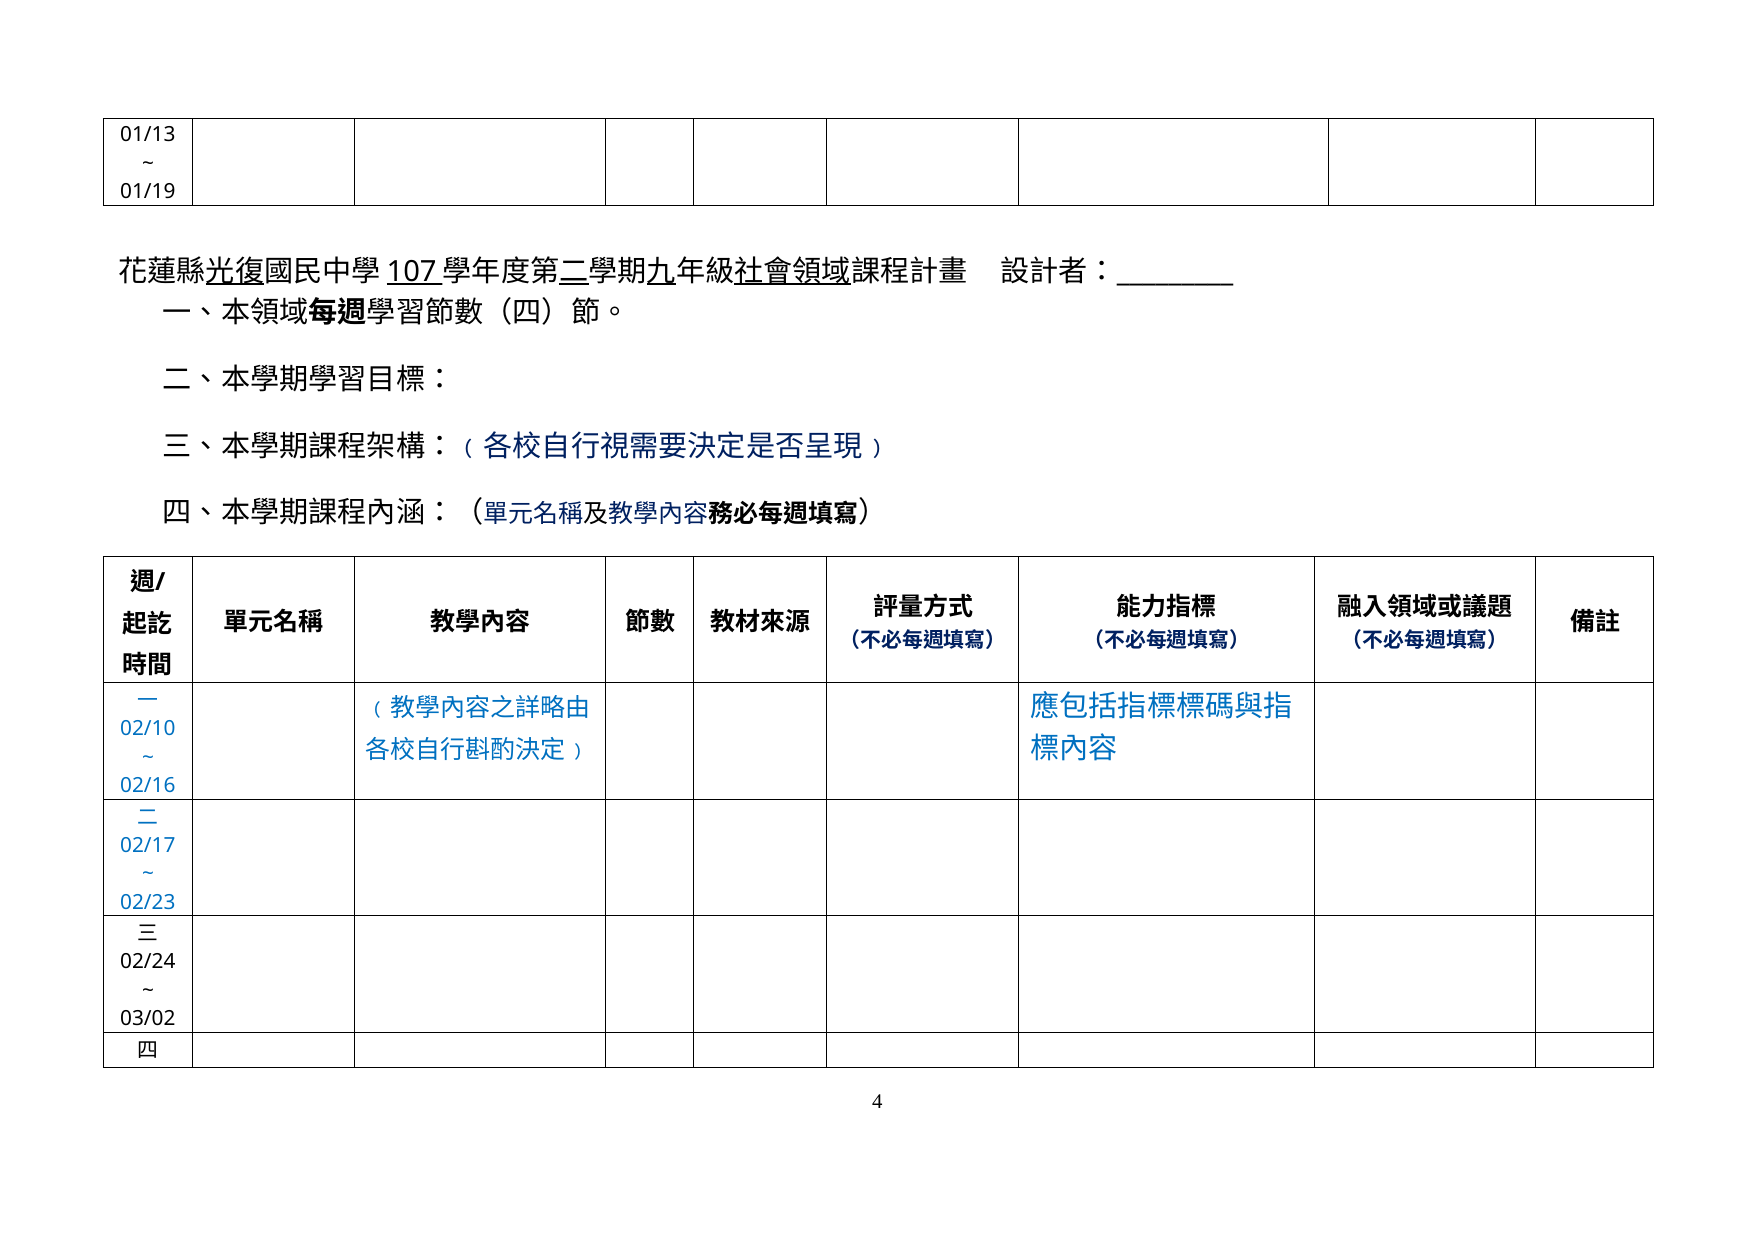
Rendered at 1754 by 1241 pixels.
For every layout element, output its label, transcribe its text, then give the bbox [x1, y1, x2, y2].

table_cell [355, 1033, 605, 1067]
table_cell [827, 683, 1018, 799]
table_cell [1315, 800, 1535, 915]
list 本學期課程內涵：（單元名稱及教學內容務必每週填寫） [162, 489, 1636, 531]
table_cell [694, 683, 826, 799]
table_header 節數 [606, 557, 693, 682]
table_cell [694, 916, 826, 1032]
table_cell [1019, 800, 1314, 915]
table_cell [355, 916, 605, 1032]
table_cell 四 03/03 ~ 03/09 [104, 1033, 192, 1067]
table_cell [193, 800, 354, 915]
table_cell [606, 119, 693, 204]
table_cell 一 02/10 ~ 02/16 [104, 683, 192, 799]
table_cell [606, 800, 693, 915]
table_cell [193, 683, 354, 799]
table_cell [193, 916, 354, 1032]
table_cell [606, 916, 693, 1032]
table_cell [355, 119, 605, 204]
table_header 備註 [1536, 557, 1653, 682]
table_cell [827, 916, 1018, 1032]
table_header 評量方式 （不必每週填寫） [827, 557, 1018, 682]
table_cell [1315, 683, 1535, 799]
table_header 融入領域或議題 （不必每週填寫） [1315, 557, 1535, 682]
table_cell [1536, 683, 1653, 799]
table_cell [1536, 1033, 1653, 1067]
list 本領域每週學習節數（四）節。 [162, 289, 1636, 331]
table_cell [827, 800, 1018, 915]
table_cell [827, 1033, 1018, 1067]
table_cell ﹙教學內容之詳略由各校自行斟酌決定﹚ [355, 683, 605, 799]
table_cell [1329, 119, 1535, 204]
table_header 教學內容 [355, 557, 605, 682]
table_cell [1536, 800, 1653, 915]
table_cell [1019, 1033, 1314, 1067]
table_cell [1536, 119, 1653, 204]
table_cell [1019, 916, 1314, 1032]
table_cell [1019, 119, 1328, 204]
text 花蓮縣光復國民中學107學年度第二學期九年級社會領域課程計畫 設計者：_________ [118, 247, 1636, 289]
table_cell [606, 1033, 693, 1067]
table_cell [193, 1033, 354, 1067]
table_cell 三 02/24 ~ 03/02 [104, 916, 192, 1032]
table_cell [606, 683, 693, 799]
table_cell [355, 800, 605, 915]
table_cell [694, 1033, 826, 1067]
table_cell [694, 119, 826, 204]
list 本學期課程架構：﹙各校自行視需要決定是否呈現﹚ [162, 423, 1636, 464]
table_cell 二十一 01/13 ~ 01/19 [104, 119, 192, 204]
table_header 教材來源 [694, 557, 826, 682]
table_header 單元名稱 [193, 557, 354, 682]
table_cell 二 02/17 ~ 02/23 [104, 800, 192, 915]
list 本學期學習目標： [162, 356, 1636, 398]
table_cell [193, 119, 354, 204]
table_cell [694, 800, 826, 915]
table_cell 應包括指標標碼與指標內容 [1019, 683, 1314, 799]
table_header 能力指標 （不必每週填寫） [1019, 557, 1314, 682]
table_cell [1315, 1033, 1535, 1067]
table_header 週/ 起訖時間 [104, 557, 192, 682]
table_cell [827, 119, 1018, 204]
table_cell [1536, 916, 1653, 1032]
table_cell [1315, 916, 1535, 1032]
